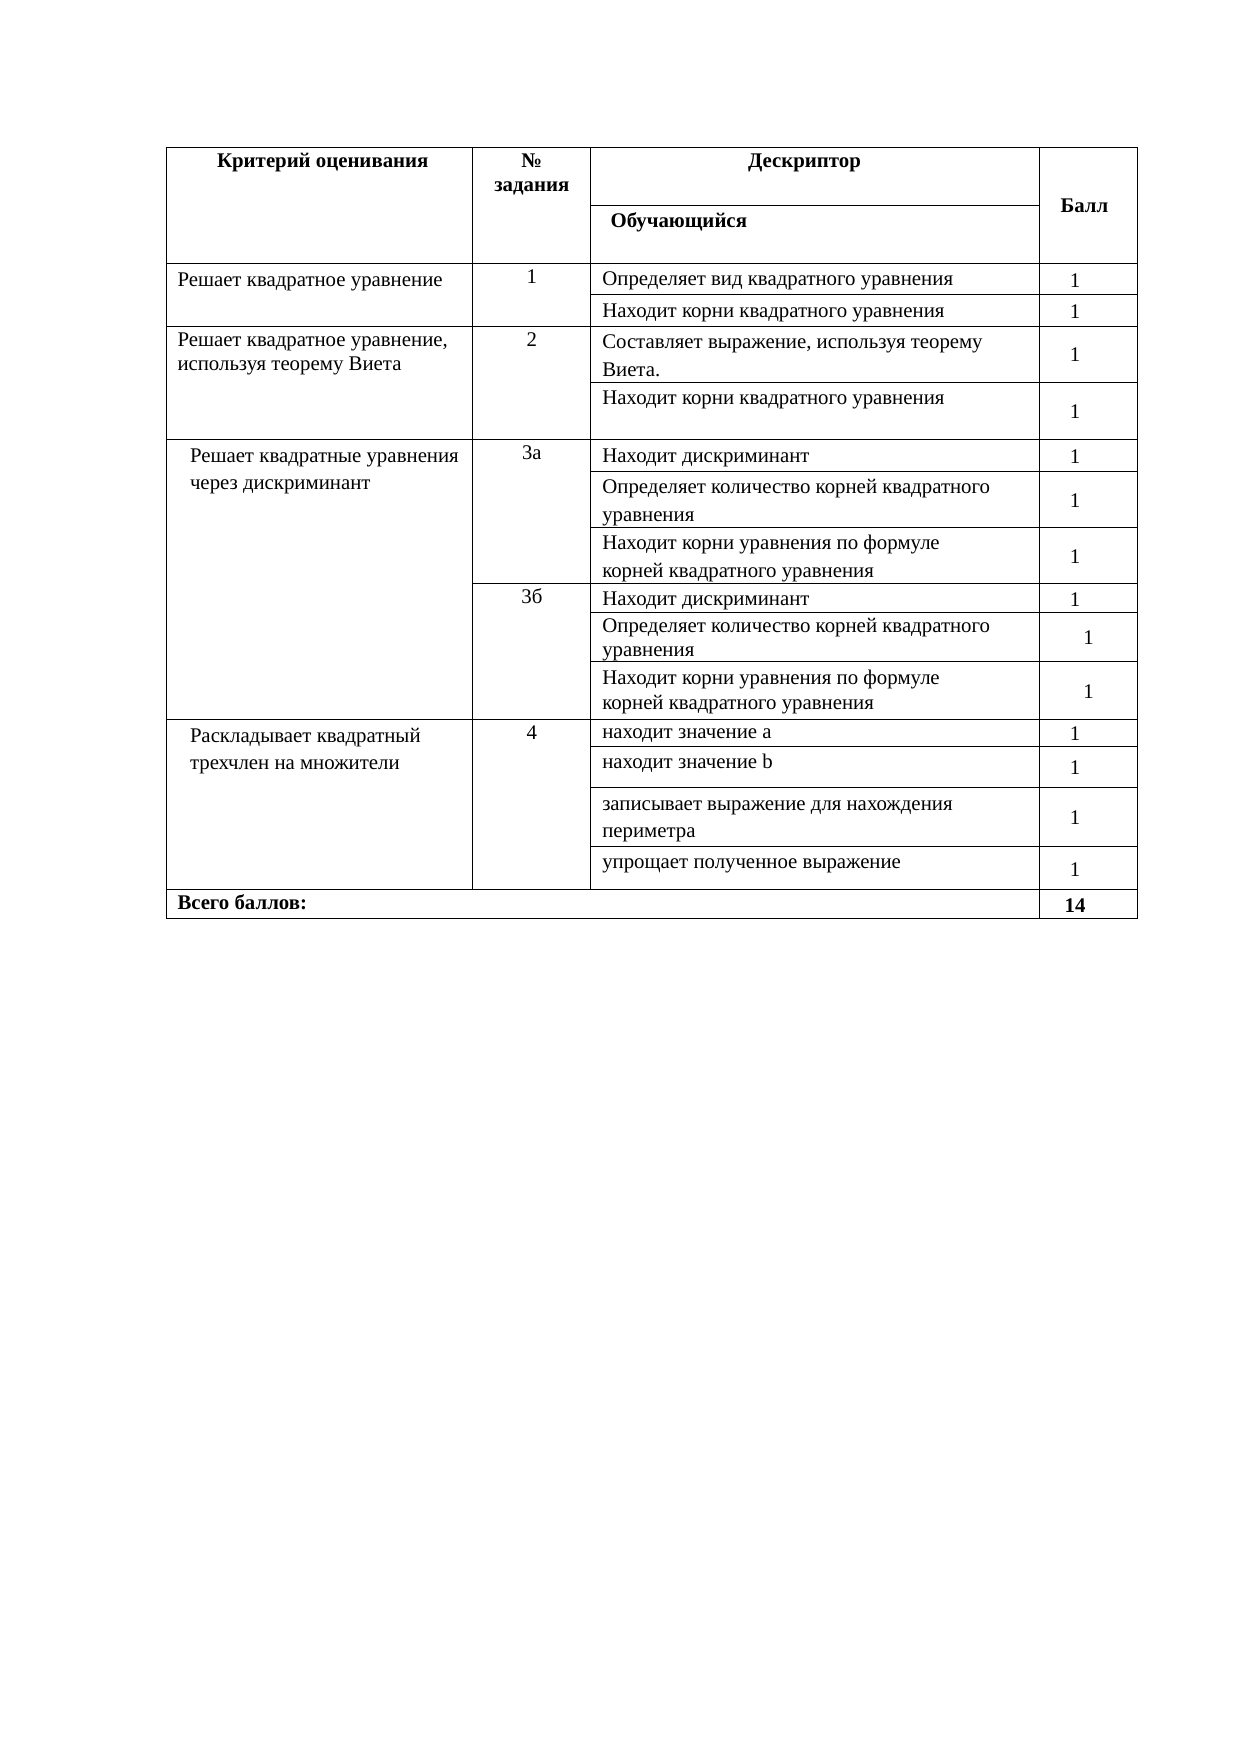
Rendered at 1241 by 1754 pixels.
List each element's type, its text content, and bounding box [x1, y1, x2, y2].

table_cell 1 [1040, 264, 1137, 294]
table_cell 1 [1040, 327, 1137, 382]
table_header № задания [473, 148, 590, 263]
table_header Дескриптор [591, 148, 1039, 205]
table_cell Определяет количество корней квадратного уравнения [591, 472, 1039, 527]
table_header Балл [1040, 148, 1137, 263]
table_header Критерий оценивания [167, 148, 472, 263]
table_cell записывает выражение для нахождения периметра [591, 788, 1039, 846]
table_cell 1 [473, 264, 590, 326]
table_cell Находит корни уравнения по формуле корней квадратного уравнения [591, 662, 1039, 719]
table_cell 3а [473, 440, 590, 583]
table_cell Составляет выражение, используя теорему Виета. [591, 327, 1039, 382]
table_cell Находит дискриминант [591, 440, 1039, 471]
table_cell 1 [1040, 613, 1137, 661]
table_cell Раскладывает квадратный трехчлен на множители [167, 720, 472, 889]
table_cell 1 [1040, 383, 1137, 439]
table_cell 1 [1040, 584, 1137, 612]
table_cell Находит корни квадратного уравнения [591, 383, 1039, 439]
table_cell 1 [1040, 788, 1137, 846]
table_cell Определяет количество корней квадратного уравнения [591, 613, 1039, 661]
table_cell упрощает полученное выражение [591, 847, 1039, 889]
table_cell 2 [473, 327, 590, 439]
table_cell 1 [1040, 662, 1137, 719]
table_cell 1 [1040, 528, 1137, 583]
table_cell 1 [1040, 440, 1137, 471]
table_cell 1 [1040, 295, 1137, 326]
table_cell Находит корни квадратного уравнения [591, 295, 1039, 326]
table_cell 1 [1040, 847, 1137, 889]
table_cell Определяет вид квадратного уравнения [591, 264, 1039, 294]
table_cell 1 [1040, 747, 1137, 787]
table_cell Всего баллов: [167, 890, 1039, 918]
table_cell 1 [1040, 472, 1137, 527]
table_cell Находит дискриминант [591, 584, 1039, 612]
table_cell находит значение b [591, 747, 1039, 787]
table_cell 14 [1040, 890, 1137, 918]
table_cell Обучающийся [591, 206, 1039, 263]
table_cell 1 [1040, 720, 1137, 746]
table_cell Решает квадратное уравнение [167, 264, 472, 326]
table_cell 4 [473, 720, 590, 889]
table_cell Решает квадратное уравнение, используя теорему Виета [167, 327, 472, 439]
table_cell находит значение a [591, 720, 1039, 746]
table_cell 3б [473, 584, 590, 719]
table_cell Решает квадратные уравнения через дискриминант [167, 440, 472, 719]
table_cell Находит корни уравнения по формуле корней квадратного уравнения [591, 528, 1039, 583]
